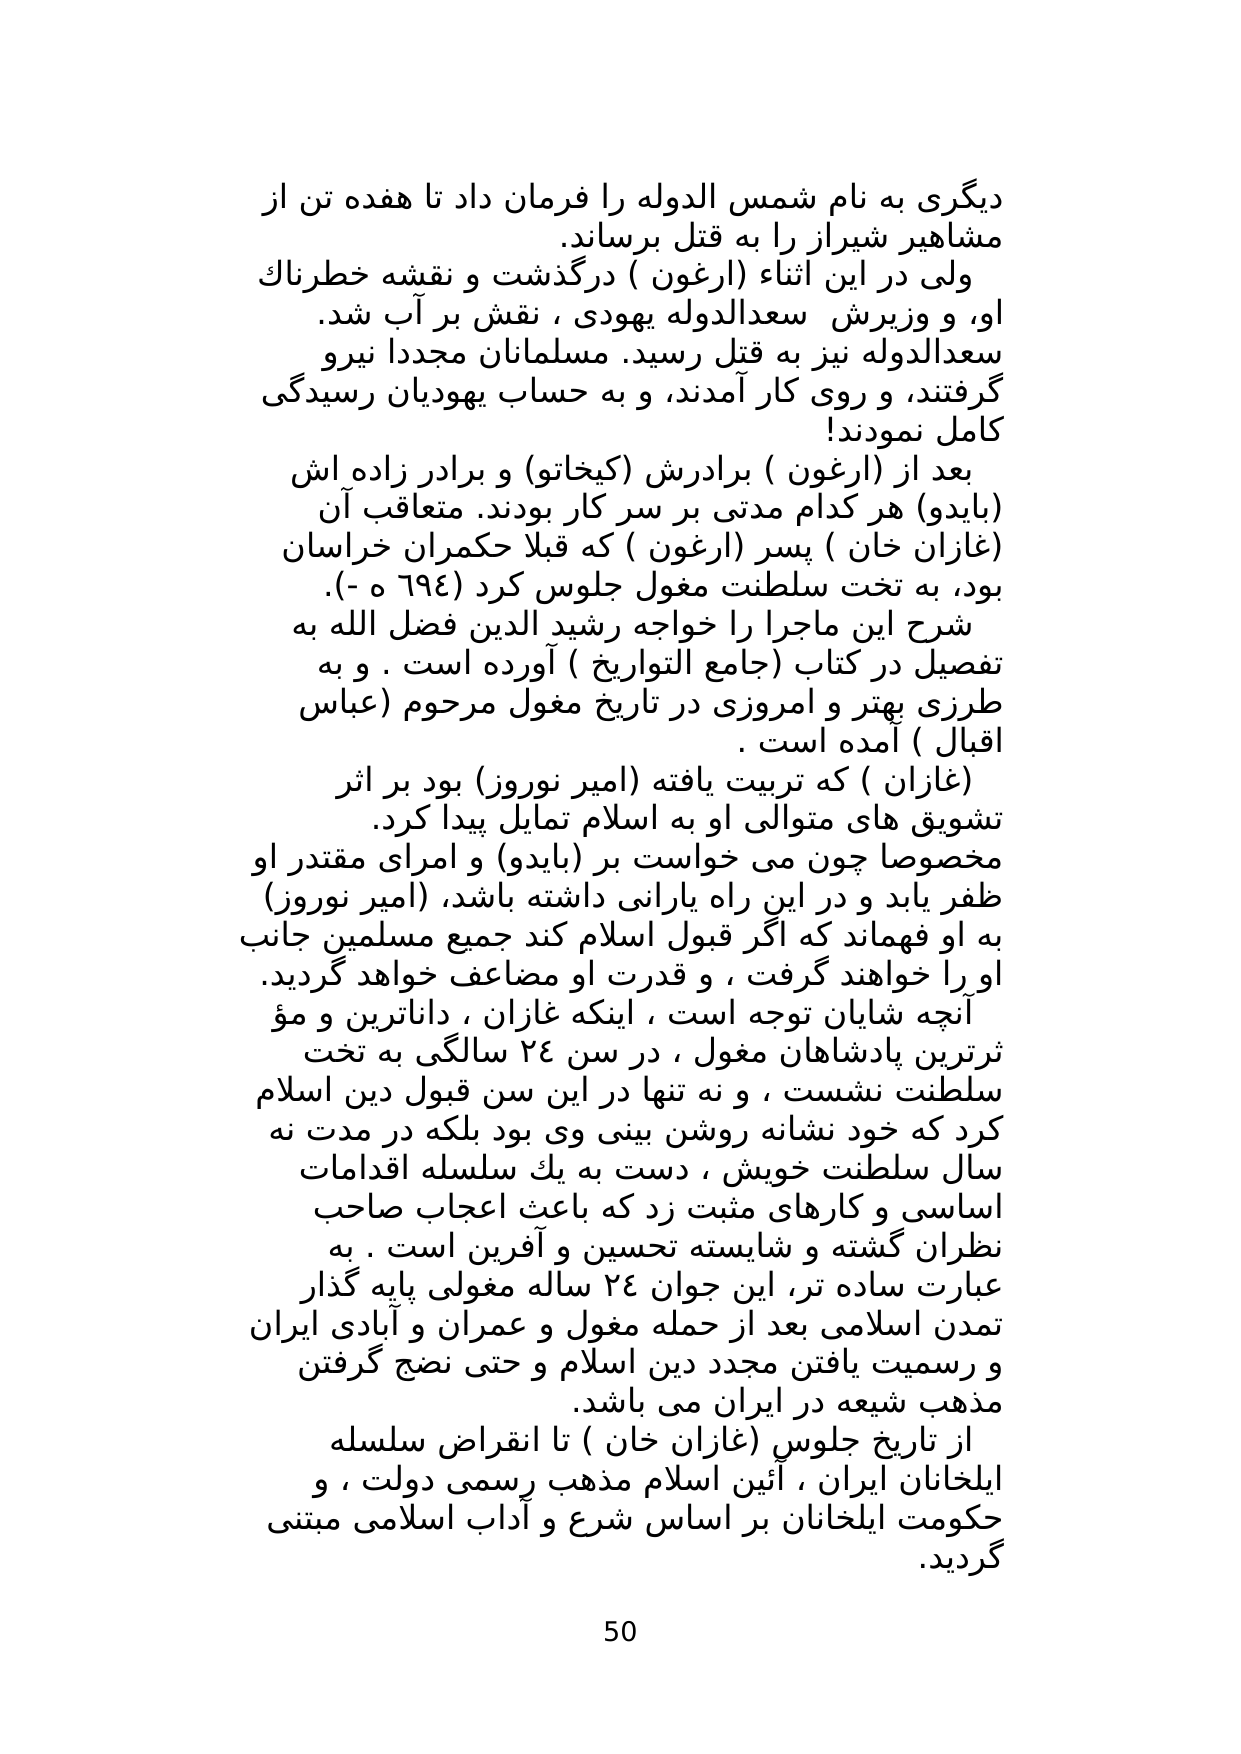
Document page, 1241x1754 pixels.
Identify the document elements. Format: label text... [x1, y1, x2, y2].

text بعد از (ارغون ) برادرش (كيخاتو) و برادر زاده اش (بايدو) هر كدام مدتى بر سر كار بودند. متعاقب آن (غازان خان ) پسر (ارغون ) كه قبلا حكمران خراسان بود، به تخت سلطنت مغول جلوس كرد (٦٩٤ ه -). [236, 449, 1004, 604]
text (غازان ) كه تربيت يافته (امير نوروز) بود بر اثر تشويق هاى متوالى او به اسلام تمايل پيدا كرد. مخصوصا چون مى خواست بر (بايدو) و امراى مقتدر او ظفر يابد و در اين راه يارانى داشته باشد، (امير نوروز) به او فهماند كه اگر قبول اسلام كند جميع مسلمين جانب او را خواهند گرفت ، و قدرت او مضاعف خواهد گرديد. [236, 760, 1004, 993]
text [236, 177, 1004, 255]
text آنچه شايان توجه است ، اينكه غازان ، داناترين و مؤ ثرترين پادشاهان مغول ، در سن ٢٤ سالگى به تخت سلطنت نشست ، و نه تنها در اين سن قبول دين اسلام كرد كه خود نشانه روشن بينى وى بود بلكه در مدت نه سال سلطنت خويش ، دست به يك سلسله اقدامات اساسى و كارهاى مثبت زد كه باعث اعجاب صاحب نظران گشته و شايسته تحسين و آفرين است . به عبارت ساده تر، اين جوان ٢٤ ساله مغولى پايه گذار تمدن اسلامى بعد از حمله مغول و عمران و آبادى ايران و رسميت يافتن مجدد دين اسلام و حتى نضج گرفتن مذهب شيعه در ايران مى باشد. [236, 993, 1004, 1421]
text ولى در اين اثناء (ارغون ) درگذشت و نقشه خطرناك او، و وزيرش ‍ سعدالدوله يهودى ، نقش بر آب شد. سعدالدوله نيز به قتل رسيد. مسلمانان مجددا نيرو گرفتند، و روى كار آمدند، و به حساب يهوديان رسيدگى كامل نمودند! [236, 255, 1004, 449]
text شرح اين ماجرا را خواجه رشيد الدين فضل الله به تفصيل در كتاب (جامع التواريخ ) آورده است . و به طرزى بهتر و امروزى در تاريخ مغول مرحوم (عباس اقبال ) آمده است . [236, 604, 1004, 760]
text از تاريخ جلوس (غازان خان ) تا انقراض سلسله ايلخانان ايران ، آئين اسلام مذهب رسمى دولت ، و حكومت ايلخانان بر اساس شرع و آداب اسلامى مبتنى گرديد. [236, 1421, 1004, 1576]
